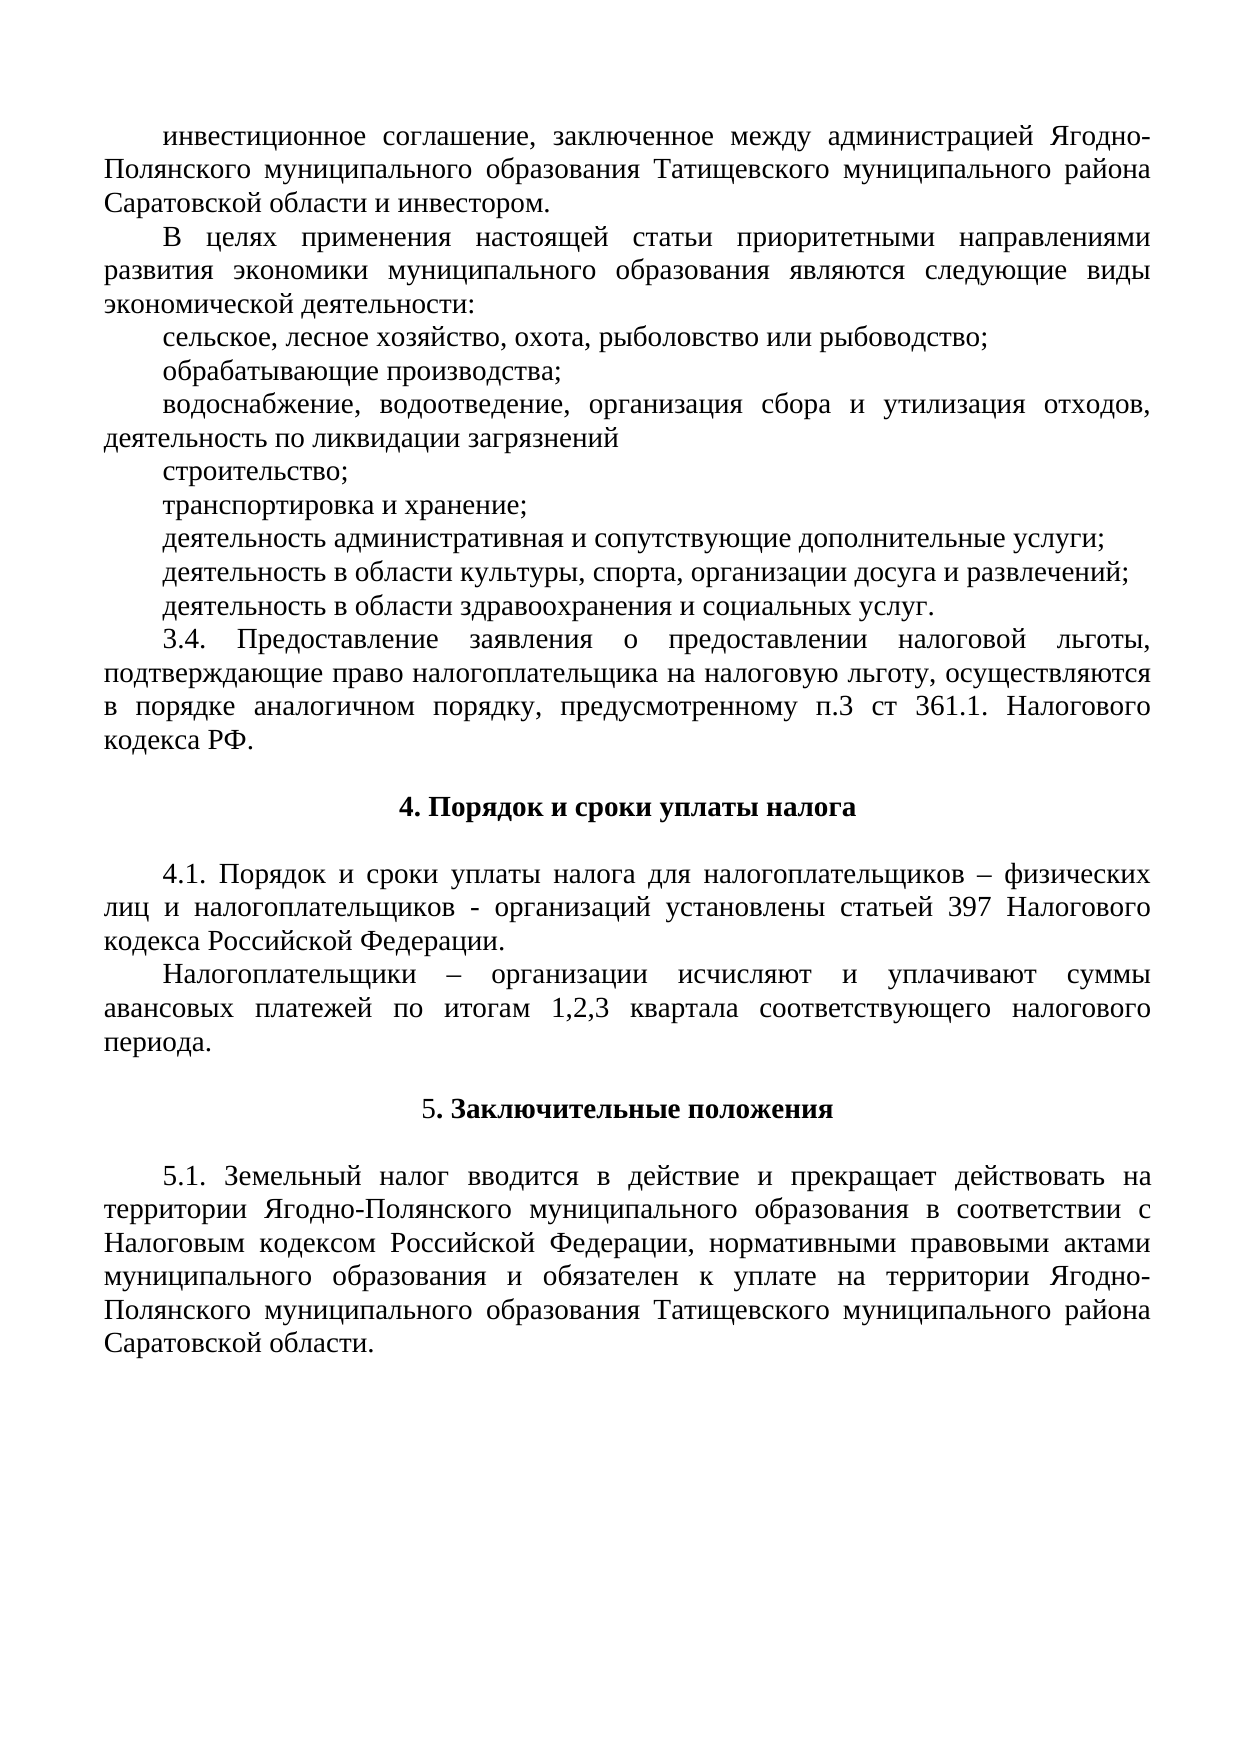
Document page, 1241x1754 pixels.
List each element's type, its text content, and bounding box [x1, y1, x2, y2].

text деятельность в области здравоохранения и социальных услуг. [103, 588, 1152, 621]
text 5. Заключительные положения [103, 1091, 1152, 1124]
text 4.1. Порядок и сроки уплаты налога для налогоплательщиков – физических лиц и налогоплательщиков - организаций установлены статьей 397 Налогового кодекса Российской Федерации. [103, 856, 1152, 957]
text В целях применения настоящей статьи приоритетными направлениями развития экономики муниципального образования являются следующие виды экономической деятельности: [103, 219, 1152, 319]
text 5.1. Земельный налог вводится в действие и прекращает действовать на территории Ягодно-Полянского муниципального образования в соответствии с Налоговым кодексом Российской Федерации, нормативными правовыми актами муниципального образования и обязателен к уплате на территории Ягодно-Полянского муниципального образования Татищевского муниципального района Саратовской области. [103, 1158, 1152, 1359]
text деятельность в области культуры, спорта, организации досуга и развлечений; [103, 554, 1152, 588]
text деятельность административная и сопутствующие дополнительные услуги; [103, 521, 1152, 554]
text сельское, лесное хозяйство, охота, рыболовство или рыбоводство; [103, 319, 1152, 353]
text строительство; [103, 453, 1152, 487]
text водоснабжение, водоотведение, организация сбора и утилизация отходов, деятельность по ликвидации загрязнений [103, 386, 1152, 453]
text Налогоплательщики – организации исчисляют и уплачивают суммы авансовых платежей по итогам 1,2,3 квартала соответствующего налогового периода. [103, 957, 1152, 1057]
text обрабатывающие производства; [103, 353, 1152, 386]
text транспортировка и хранение; [103, 487, 1152, 521]
text 4. Порядок и сроки уплаты налога [103, 789, 1152, 822]
text 3.4. Предоставление заявления о предоставлении налоговой льготы, подтверждающие право налогоплательщика на налоговую льготу, осуществляются в порядке аналогичном порядку, предусмотренному п.3 ст 361.1. Налогового кодекса РФ. [103, 621, 1152, 755]
text инвестиционное соглашение, заключенное между администрацией Ягодно-Полянского муниципального образования Татищевского муниципального района Саратовской области и инвестором. [103, 118, 1152, 219]
